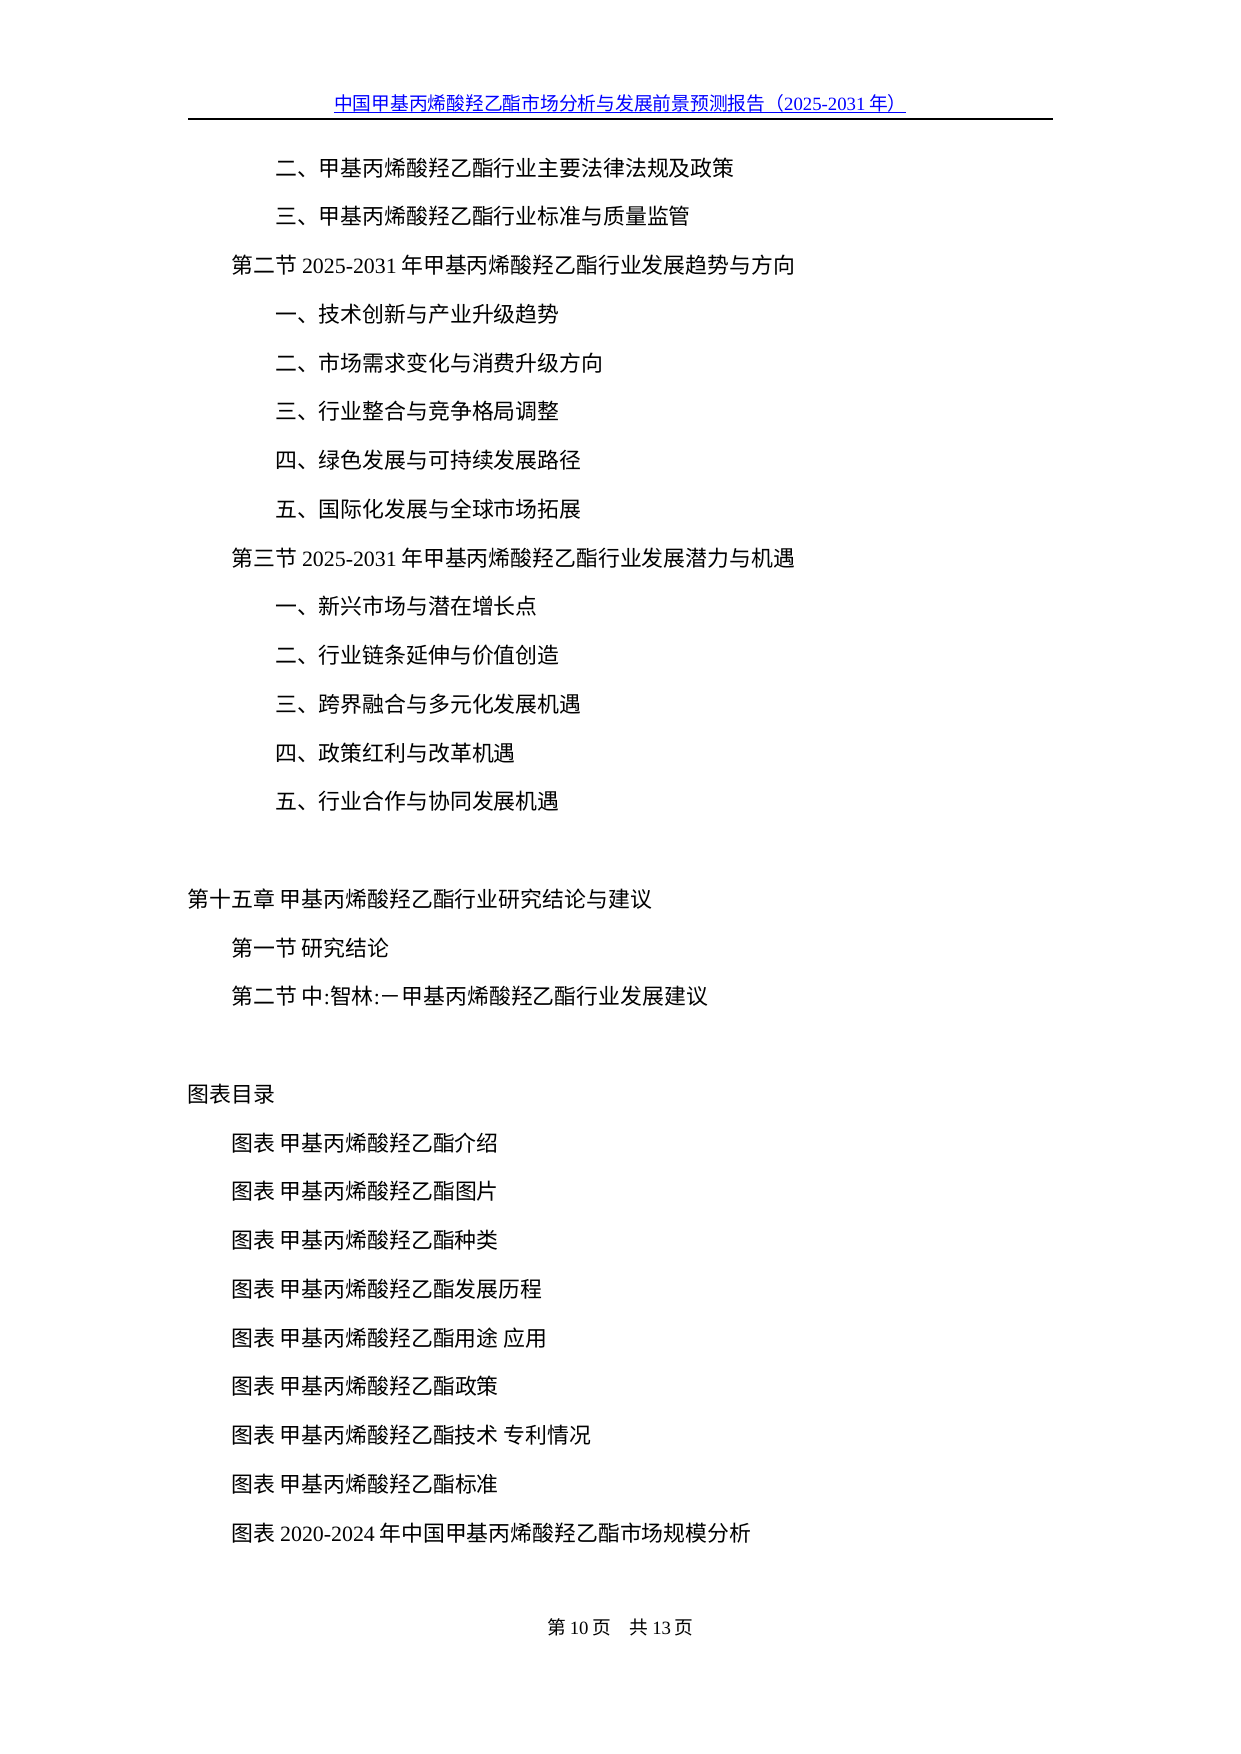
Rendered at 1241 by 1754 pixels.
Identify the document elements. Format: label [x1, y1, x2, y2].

text [187, 150, 1053, 1548]
